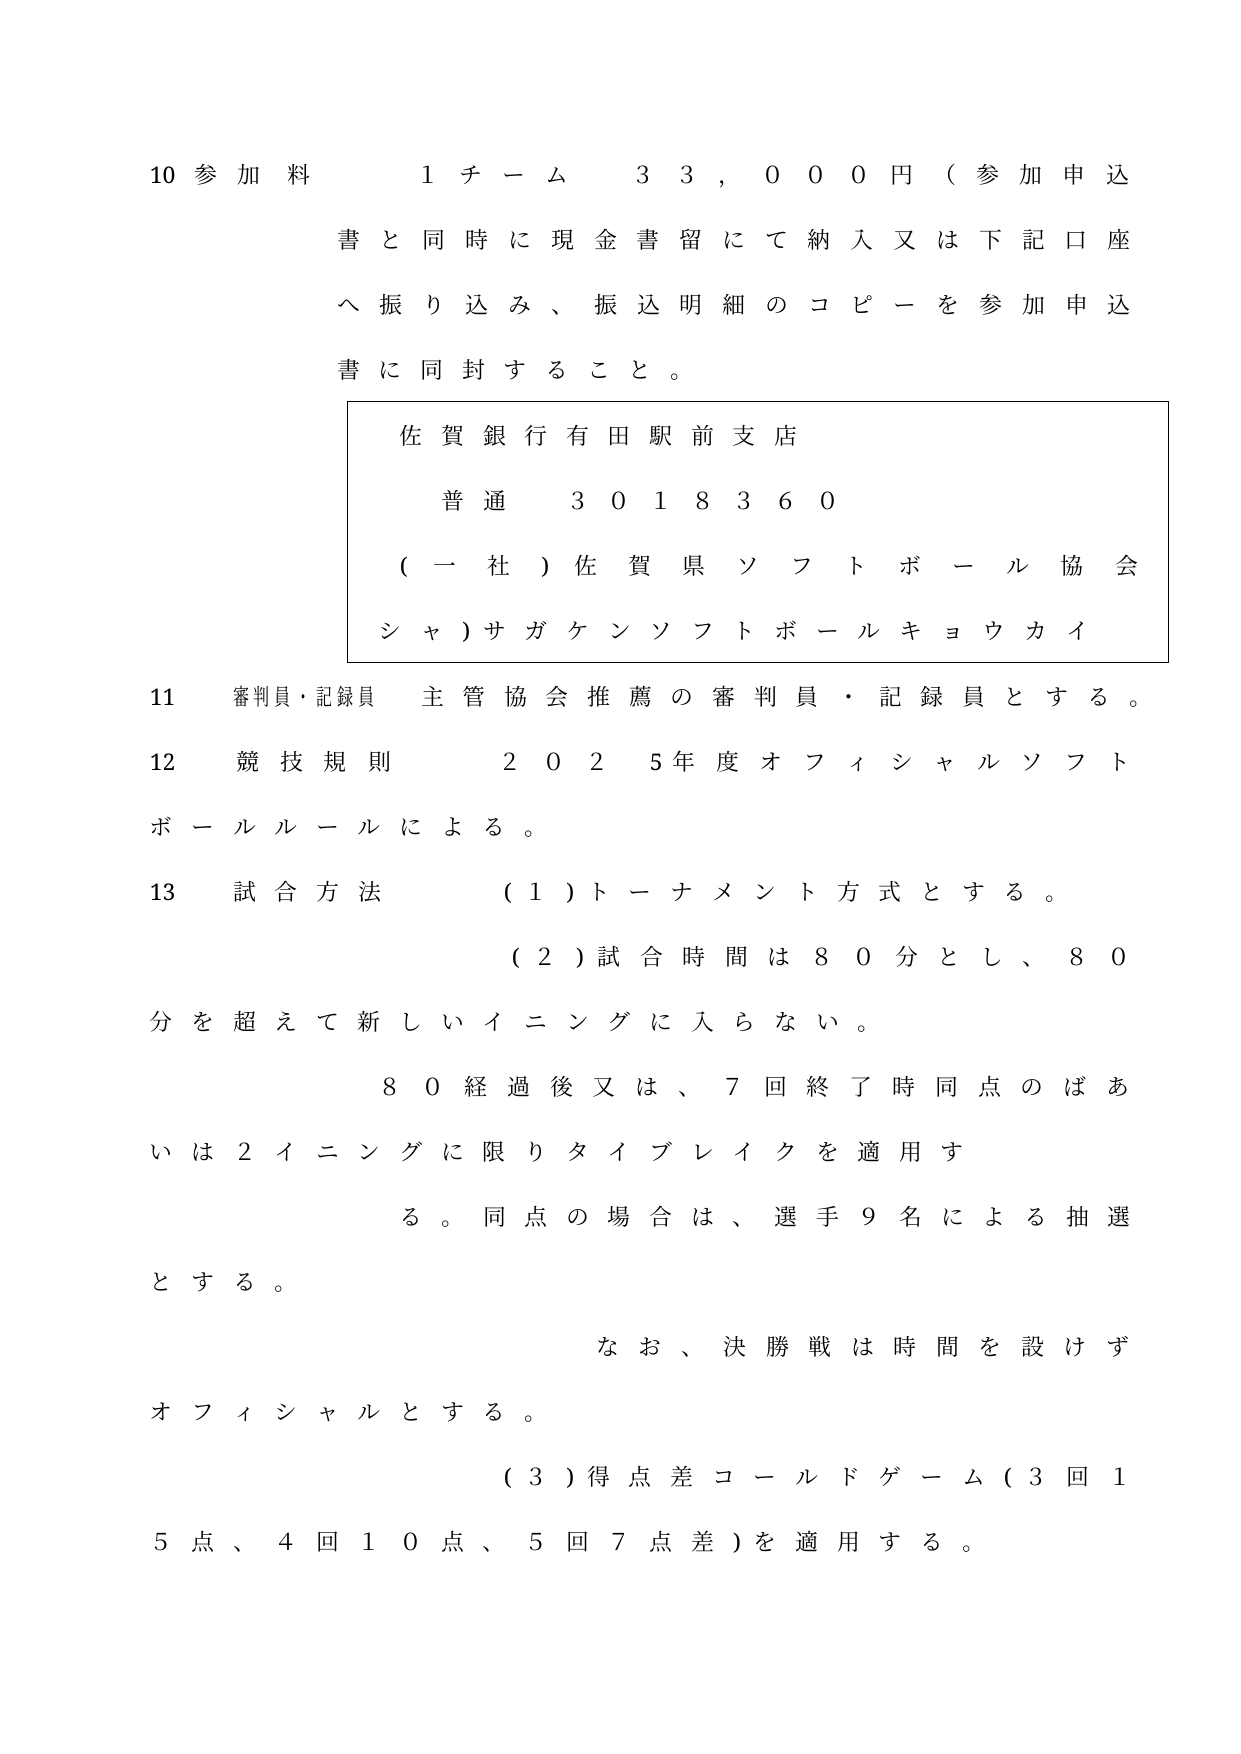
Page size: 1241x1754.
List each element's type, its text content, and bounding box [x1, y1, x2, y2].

text 11 審判員・記録員 主管協会推薦の審判員・記録員とする。 [149, 663, 1149, 728]
text る。同点の場合は、選手９名による抽選とする。 [149, 1183, 1149, 1313]
text 12 競技規則 ２０２5年度オフィシャルソフトボールルールによる。 [149, 728, 1149, 858]
text (２)試合時間は８０分とし、８０分を超えて新しいイニングに入らない。 [149, 923, 1149, 1053]
text なお、決勝戦は時間を設けずオフィシャルとする。 [149, 1313, 1149, 1443]
text (３)得点差コールドゲーム(３回１５点、４回１０点、５回７点差)を適用する。 [149, 1443, 1149, 1573]
text 13 試合方法 (１)トーナメント方式とする。 [149, 858, 1149, 923]
table_header 佐賀銀行有田駅前支店 普通 ３０１８３６０ (一社)佐賀県ソフトボール協会 シャ)サガケンソフトボールキョウカイ [348, 402, 1168, 662]
text 10 参加料 １チーム ３３，０００円（参加申込書と同時に現金書留にて納入又は下記口座へ振り込み、振込明細のコピーを参加申込書に同封すること。 [149, 141, 1149, 401]
text ８０経過後又は、７回終了時同点のばあいは２イニングに限りタイブレイクを適用す [149, 1053, 1149, 1183]
